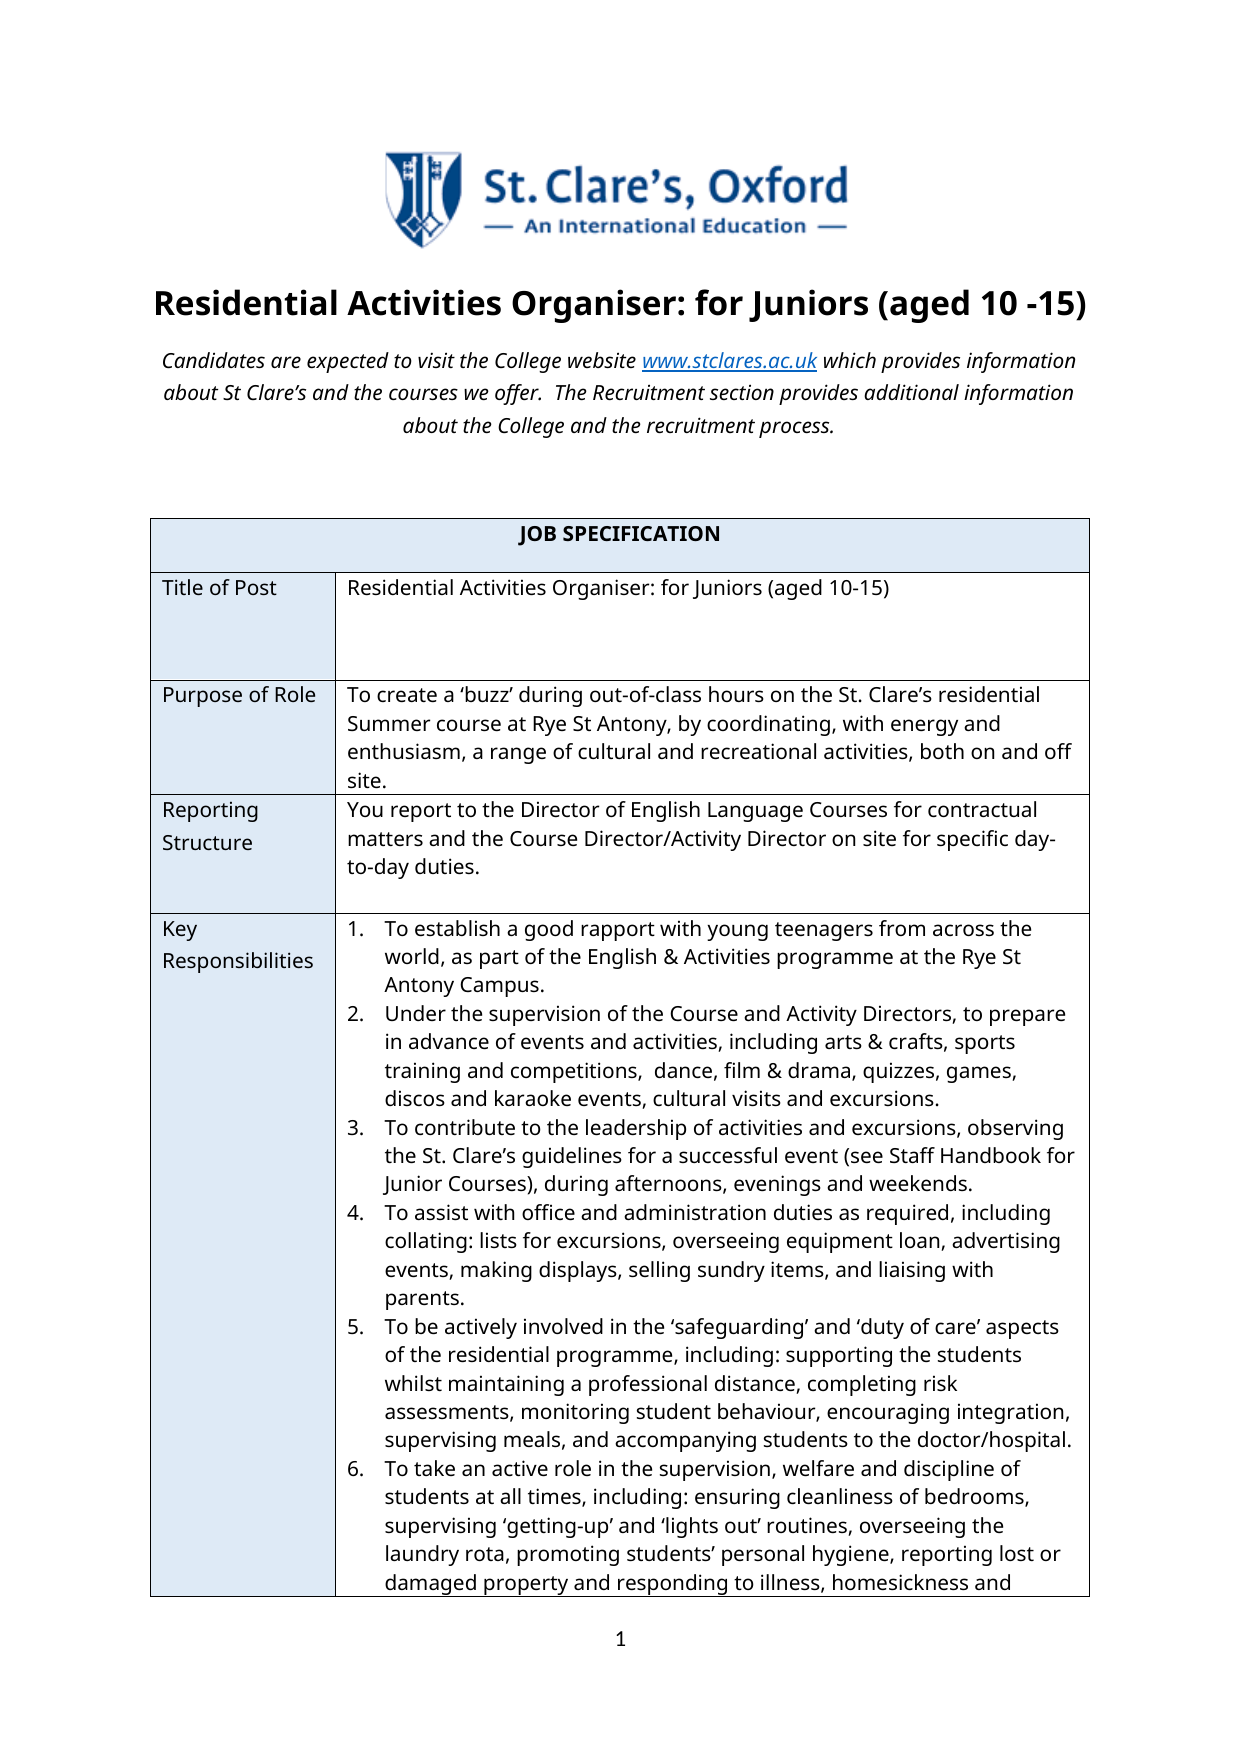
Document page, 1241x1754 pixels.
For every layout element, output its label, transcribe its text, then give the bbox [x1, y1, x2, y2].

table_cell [151, 914, 335, 1596]
table_cell To create a ‘buzz’ during out-of-class hours on the St. Clare’s residential Summer course at Rye St Antony, by coordinating, with energy and enthusiasm, a range of cultural and recreational activities, both on and off site. [336, 681, 1089, 794]
table_cell Purpose of Role [151, 681, 335, 794]
picture [385, 150, 855, 255]
table_cell Title of Post [151, 573, 335, 679]
table_cell Residential Activities Organiser: for Juniors (aged 10-15) [336, 573, 1089, 679]
text Residential Activities Organiser: for Juniors (aged 10 -15) [150, 280, 1090, 325]
table_header JOB SPECIFICATION [151, 519, 1089, 572]
text Candidates are expected to visit the College website www.stclares.ac.uk which provides information about St Clare’s and the courses we offer. The Recruitment section provides additional information about the College and the recruitment process. [150, 346, 1090, 439]
table_cell You report to the Director of English Language Courses for contractual matters and the Course Director/Activity Director on site for specific day-to-day duties. [336, 795, 1089, 913]
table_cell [336, 914, 1089, 1596]
table_cell Reporting Structure [151, 795, 335, 913]
